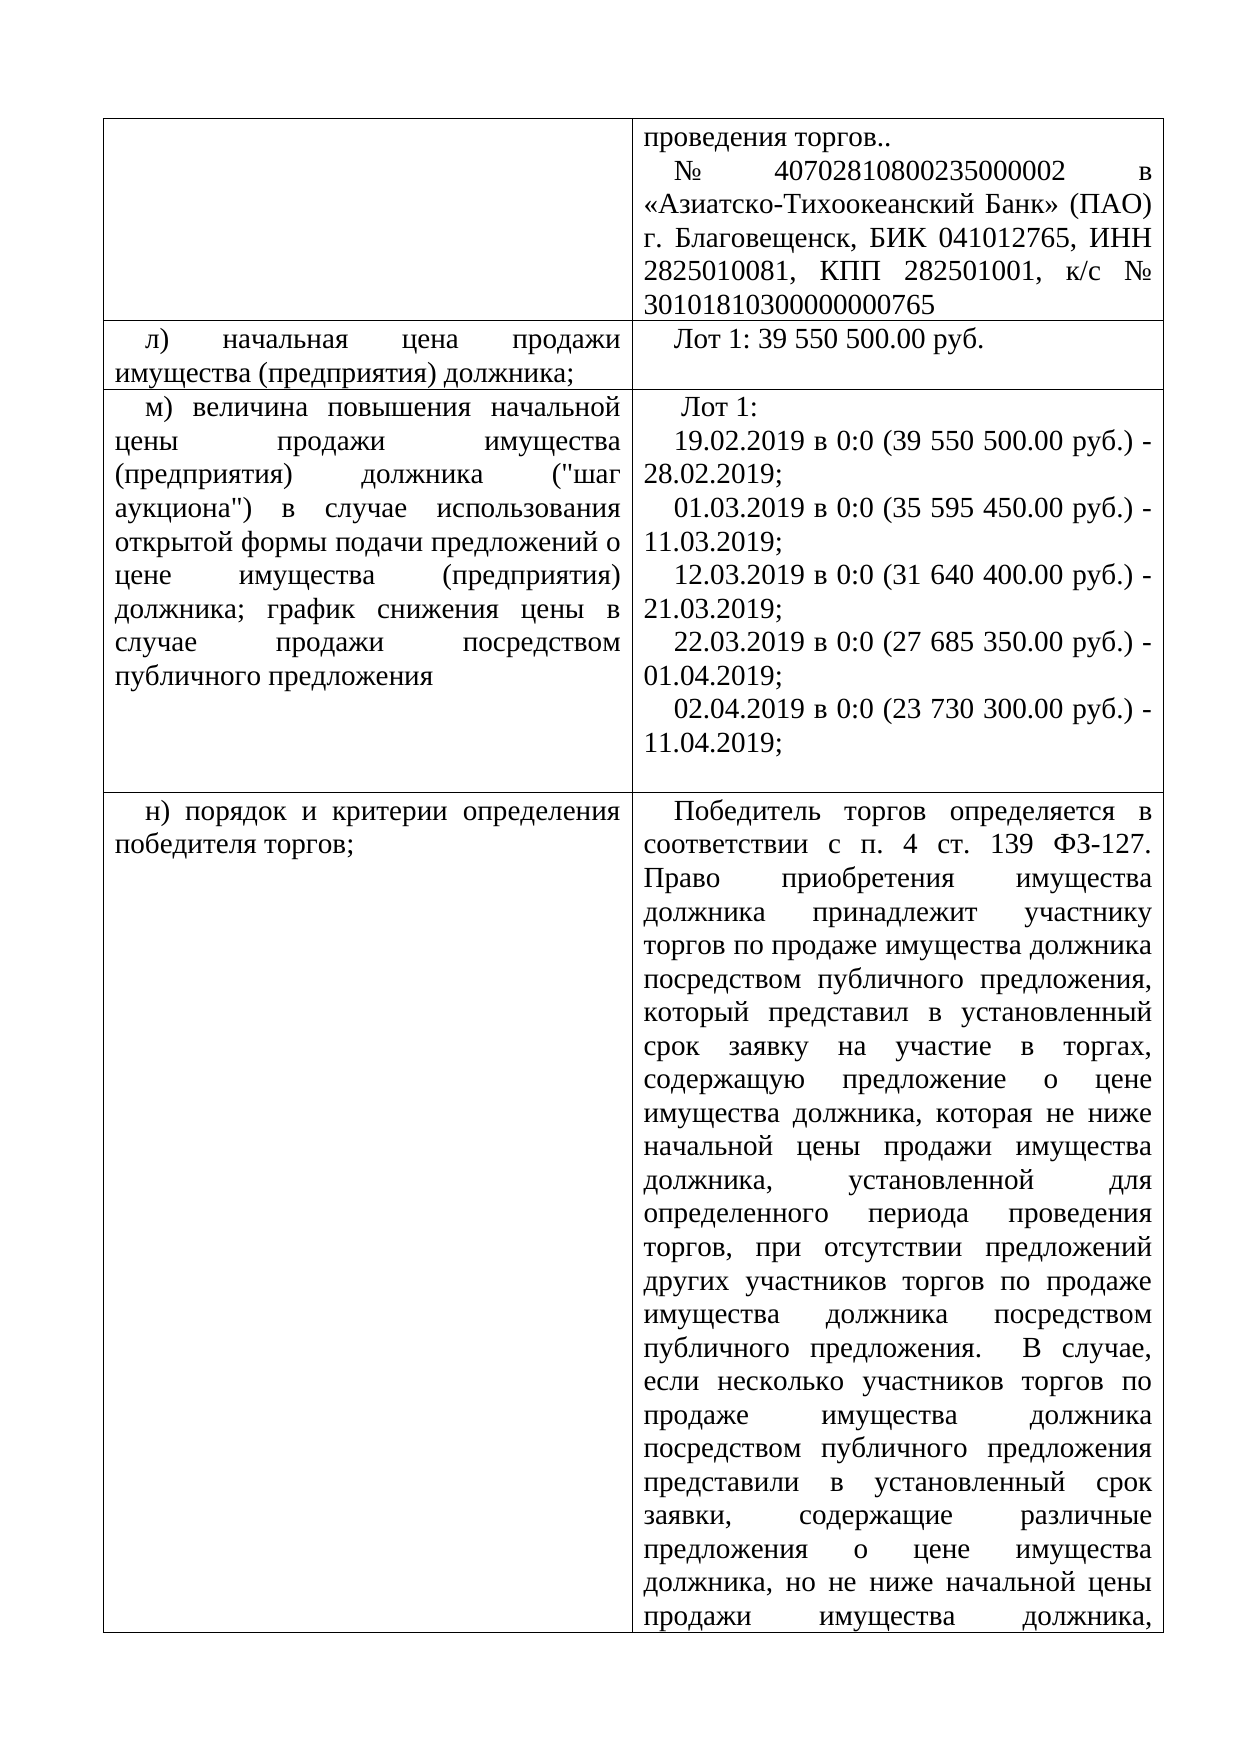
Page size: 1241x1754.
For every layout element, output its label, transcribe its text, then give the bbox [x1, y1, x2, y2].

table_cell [633, 793, 1163, 1632]
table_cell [633, 119, 1163, 320]
table_cell Лот 1: 19.02.2019 в 0:0 (39 550 500.00 руб.) - 28.02.2019; 01.03.2019 в 0:0 (35 595 450.00 руб.) - 11.03.2019; 12.03.2019 в 0:0 (31 640 400.00 руб.) - 21.03.2019; 22.03.2019 в 0:0 (27 685 350.00 руб.) - 01.04.2019; 02.04.2019 в 0:0 (23 730 300.00 руб.) - 11.04.2019; [633, 390, 1163, 792]
table_cell Лот 1: 39 550 500.00 руб. [633, 321, 1163, 388]
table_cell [104, 793, 632, 1632]
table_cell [104, 119, 632, 320]
table_cell м) величина повышения начальной цены продажи имущества (предприятия) должника ("шаг аукциона") в случае использования открытой формы подачи предложений о цене имущества (предприятия) должника; график снижения цены в случае продажи посредством публичного предложения [104, 390, 632, 792]
table_cell л) начальная цена продажи имущества (предприятия) должника; [104, 321, 632, 388]
